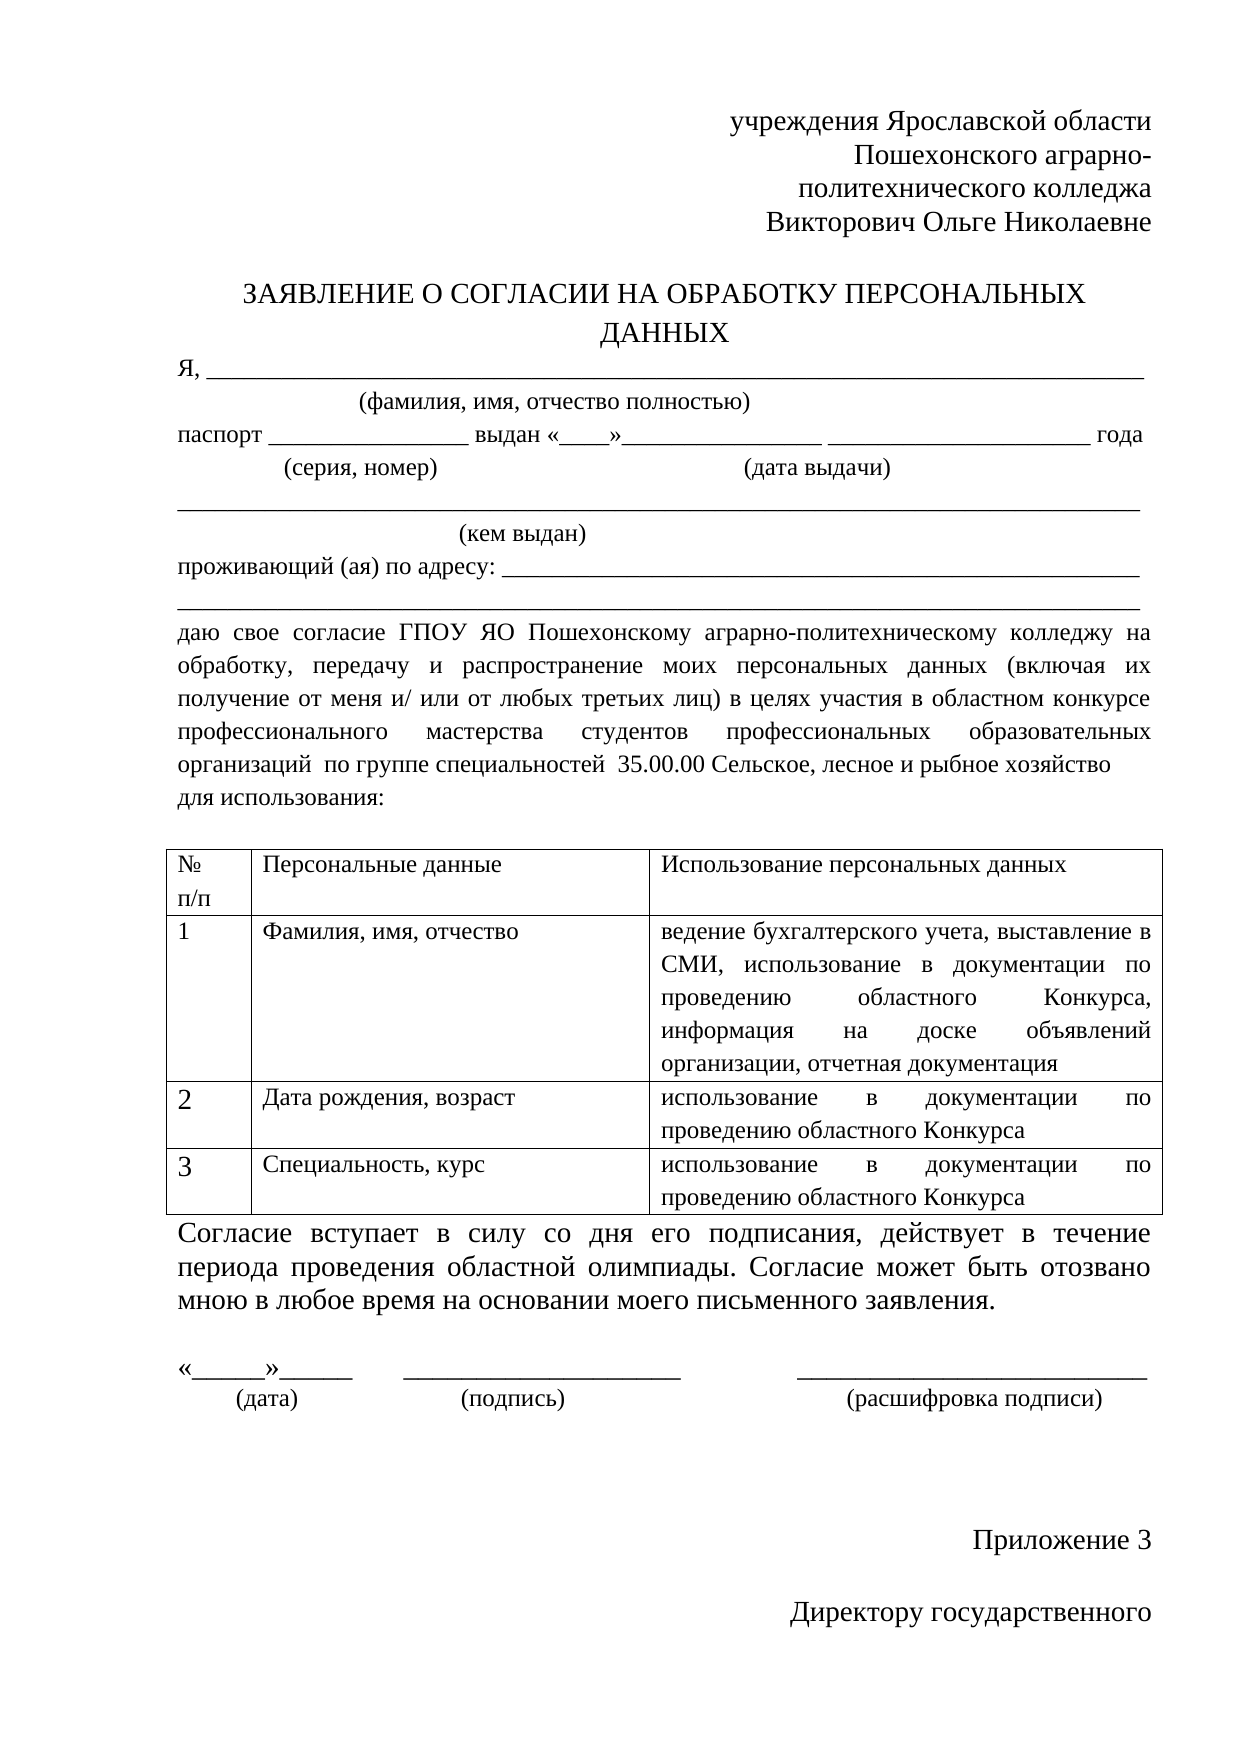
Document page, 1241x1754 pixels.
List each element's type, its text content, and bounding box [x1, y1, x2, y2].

text даю свое согласие ГПОУ ЯО Пошехонскому аграрно-политехническому колледжу на обработку, передачу и распространение моих персональных данных (включая их получение от меня и/ или от любых третьих лиц) в целях участия в областном конкурсе профессионального мастерства студентов профессиональных образовательных организаций по группе специальностей 35.00.00 Сельское, лесное и рыбное хозяйство [177, 617, 1152, 778]
table_cell 2 [167, 1082, 251, 1148]
text Приложение 3 [177, 1522, 1152, 1556]
table_cell Фамилия, имя, отчество [252, 916, 649, 1081]
text Директору государственного [177, 1594, 1152, 1628]
text Пошехонского аграрно- [177, 137, 1152, 171]
table_cell использование в документации по проведению областного Конкурса [650, 1082, 1162, 1148]
table_cell 3 [167, 1149, 251, 1214]
text паспорт ________________ выдан «____»________________ _____________________ года [177, 419, 1152, 448]
text (фамилия, имя, отчество полностью) [177, 386, 1152, 415]
text «_____»_____ ___________________ ________________________ [177, 1349, 1152, 1383]
table_header Использование персональных данных [650, 850, 1162, 915]
table_cell ведение бухгалтерского учета, выставление в СМИ, использование в документации по проведению областного Конкурса, информация на доске объявлений организации, отчетная документация [650, 916, 1162, 1081]
text ДАННЫХ [177, 315, 1152, 348]
text политехнического колледжа [177, 171, 1152, 204]
text учреждения Ярославской области [177, 103, 1152, 137]
text (серия, номер) (дата выдачи) [177, 452, 1152, 481]
text _____________________________________________________________________________ [177, 584, 1152, 613]
table_header Персональные данные [252, 850, 649, 915]
table_cell использование в документации по проведению областного Конкурса [650, 1149, 1162, 1214]
text (дата) (подпись) (расшифровка подписи) [177, 1383, 1152, 1412]
table_cell 1 [167, 916, 251, 1081]
text Я, ___________________________________________________________________________ [177, 353, 1152, 382]
text для использования: [177, 782, 1152, 811]
text Согласие вступает в силу со дня его подписания, действует в течение периода проведения областной олимпиады. Согласие может быть отозвано мною в любое время на основании моего письменного заявления. [177, 1215, 1152, 1316]
text (кем выдан) [177, 518, 1152, 547]
text _____________________________________________________________________________ [177, 485, 1152, 514]
table_cell Дата рождения, возраст [252, 1082, 649, 1148]
table_header № п/п [167, 850, 251, 915]
text проживающий (ая) по адресу: ___________________________________________________ [177, 551, 1152, 580]
text Викторович Ольге Николаевне [177, 204, 1152, 238]
table_cell Специальность, курс [252, 1149, 649, 1214]
text ЗАЯВЛЕНИЕ О СОГЛАСИИ НА ОБРАБОТКУ ПЕРСОНАЛЬНЫХ [177, 276, 1152, 310]
